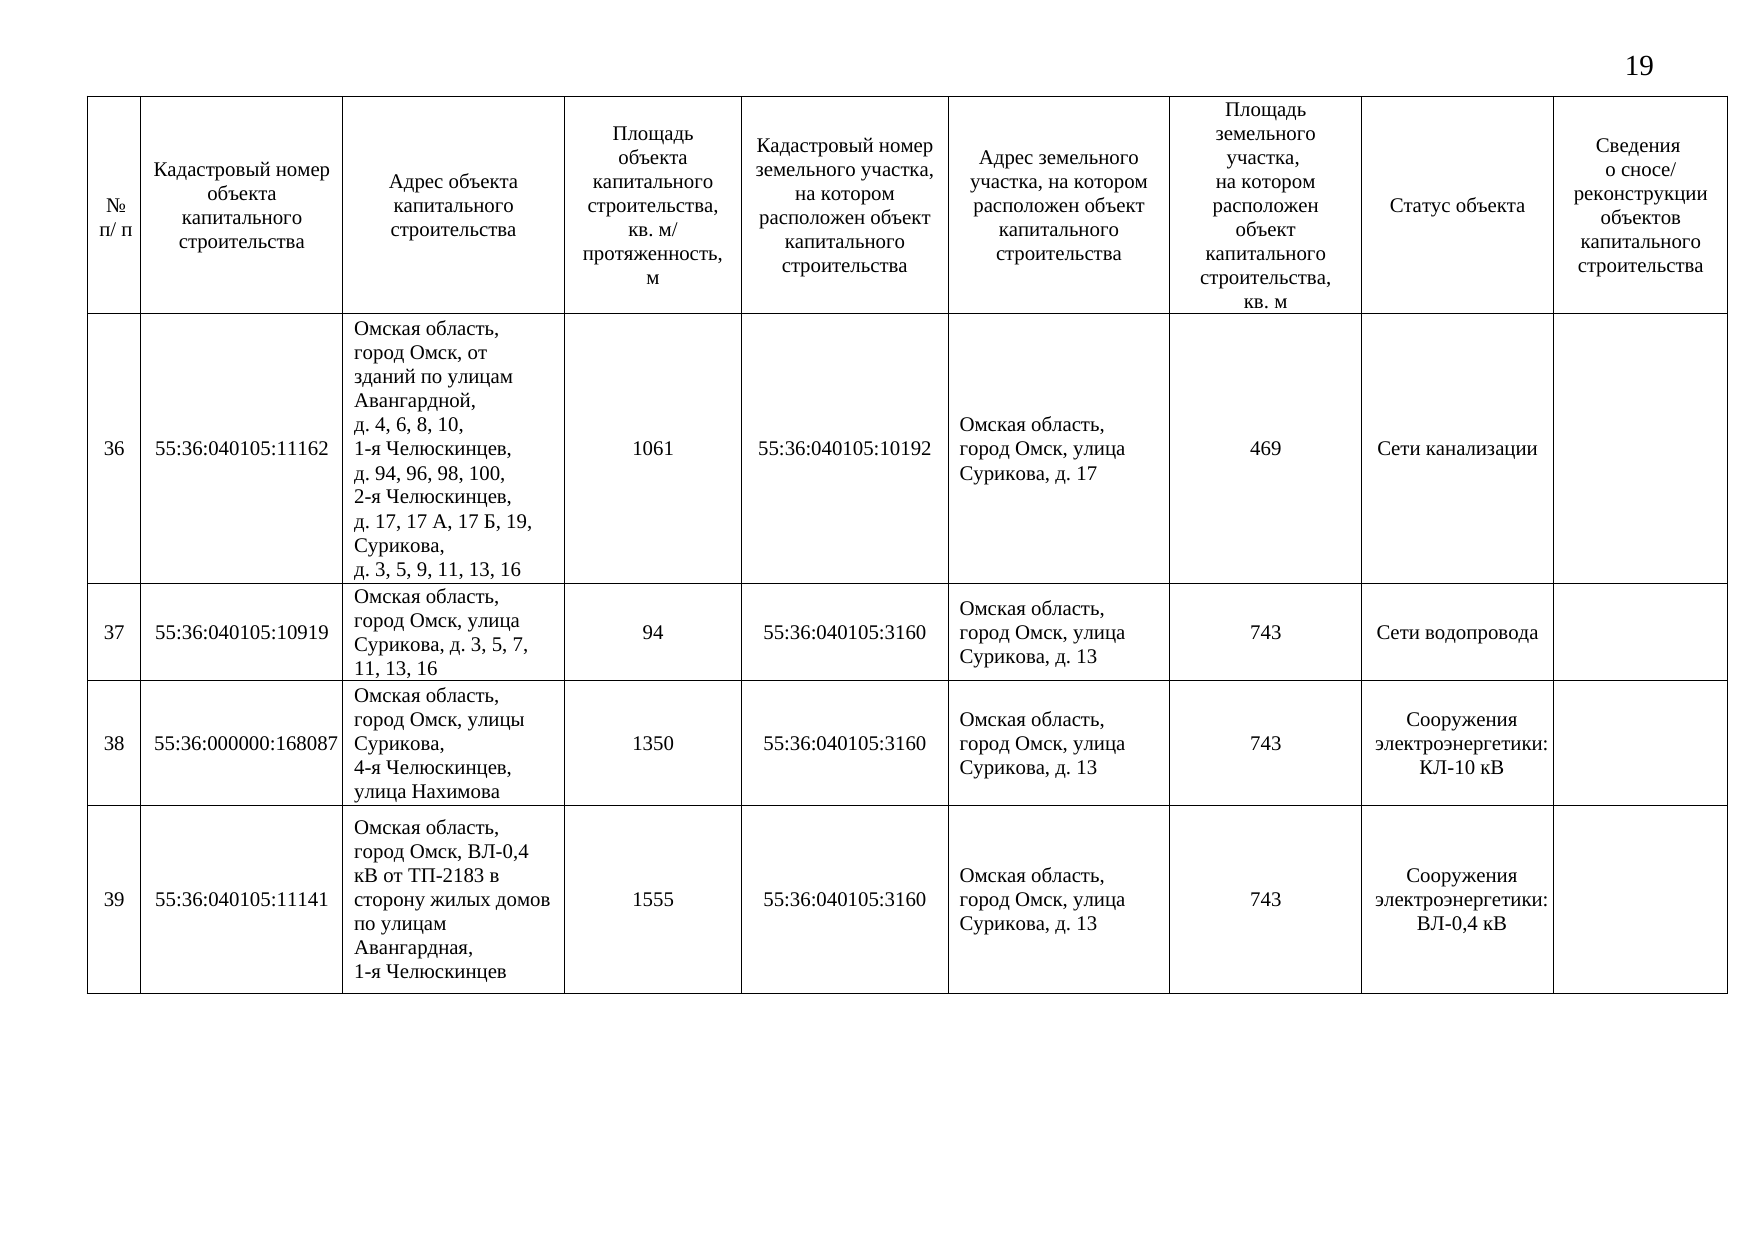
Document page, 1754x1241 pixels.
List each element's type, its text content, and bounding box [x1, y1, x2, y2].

table_cell 55:36:000000:168087 [141, 681, 342, 805]
table_cell 36 [88, 314, 140, 583]
table_cell Омская область, город Омск, улица Сурикова, д. 13 [949, 806, 1169, 992]
table_cell 743 [1170, 584, 1361, 680]
table_header Адрес объекта капитального строительства [343, 97, 564, 313]
table_cell 55:36:040105:10919 [141, 584, 342, 680]
table_cell 55:36:040105:11162 [141, 314, 342, 583]
table_cell 1555 [565, 806, 741, 992]
table_header Адрес земельного участка, на котором расположен объект капитального строительства [949, 97, 1169, 313]
table_header Кадастровый номер земельного участка, на котором расположен объект капитального строительства [742, 97, 948, 313]
table_header № п/ п [88, 97, 140, 313]
table_cell 39 [88, 806, 140, 992]
table_header Статус объекта [1362, 97, 1553, 313]
table_cell 94 [565, 584, 741, 680]
table_cell 55:36:040105:11141 [141, 806, 342, 992]
table_cell 743 [1170, 806, 1361, 992]
table_cell Сооружения электроэнергетики: ВЛ-0,4 кВ [1362, 806, 1553, 992]
table_cell Омская область, город Омск, улица Сурикова, д. 17 [949, 314, 1169, 583]
table_cell Сети водопровода [1362, 584, 1553, 680]
table_cell 469 [1170, 314, 1361, 583]
table_cell 38 [88, 681, 140, 805]
table_header Кадастровый номер объекта капитального строительства [141, 97, 342, 313]
table_cell Омская область, город Омск, улица Сурикова, д. 3, 5, 7, 11, 13, 16 [343, 584, 564, 680]
table_cell [1554, 584, 1727, 680]
table_header Площадь земельного участка, на котором расположен объект капитального строительства, кв. м [1170, 97, 1361, 313]
table_cell 55:36:040105:3160 [742, 584, 948, 680]
table_cell Сооружения электроэнергетики: КЛ-10 кВ [1362, 681, 1553, 805]
table_cell [1554, 314, 1727, 583]
table_cell Омская область, город Омск, улицы Сурикова, 4-я Челюскинцев, улица Нахимова [343, 681, 564, 805]
table_header Площадь объекта капитального строительства, кв. м/ протяженность, м [565, 97, 741, 313]
table_cell 55:36:040105:3160 [742, 806, 948, 992]
table_cell [1554, 806, 1727, 992]
table_cell 37 [88, 584, 140, 680]
table_cell 55:36:040105:3160 [742, 681, 948, 805]
table_header Сведения о сносе/ реконструкции объектов капитального строительства [1554, 97, 1727, 313]
table_cell Омская область, город Омск, ВЛ-0,4 кВ от ТП-2183 в сторону жилых домов по улицам Авангардная, 1-я Челюскинцев [343, 806, 564, 992]
table_cell [1554, 681, 1727, 805]
table_cell 743 [1170, 681, 1361, 805]
table_cell Омская область, город Омск, улица Сурикова, д. 13 [949, 681, 1169, 805]
table_cell Омская область, город Омск, улица Сурикова, д. 13 [949, 584, 1169, 680]
table_cell 1350 [565, 681, 741, 805]
table_cell 55:36:040105:10192 [742, 314, 948, 583]
table_cell Сети канализации [1362, 314, 1553, 583]
table_cell 1061 [565, 314, 741, 583]
